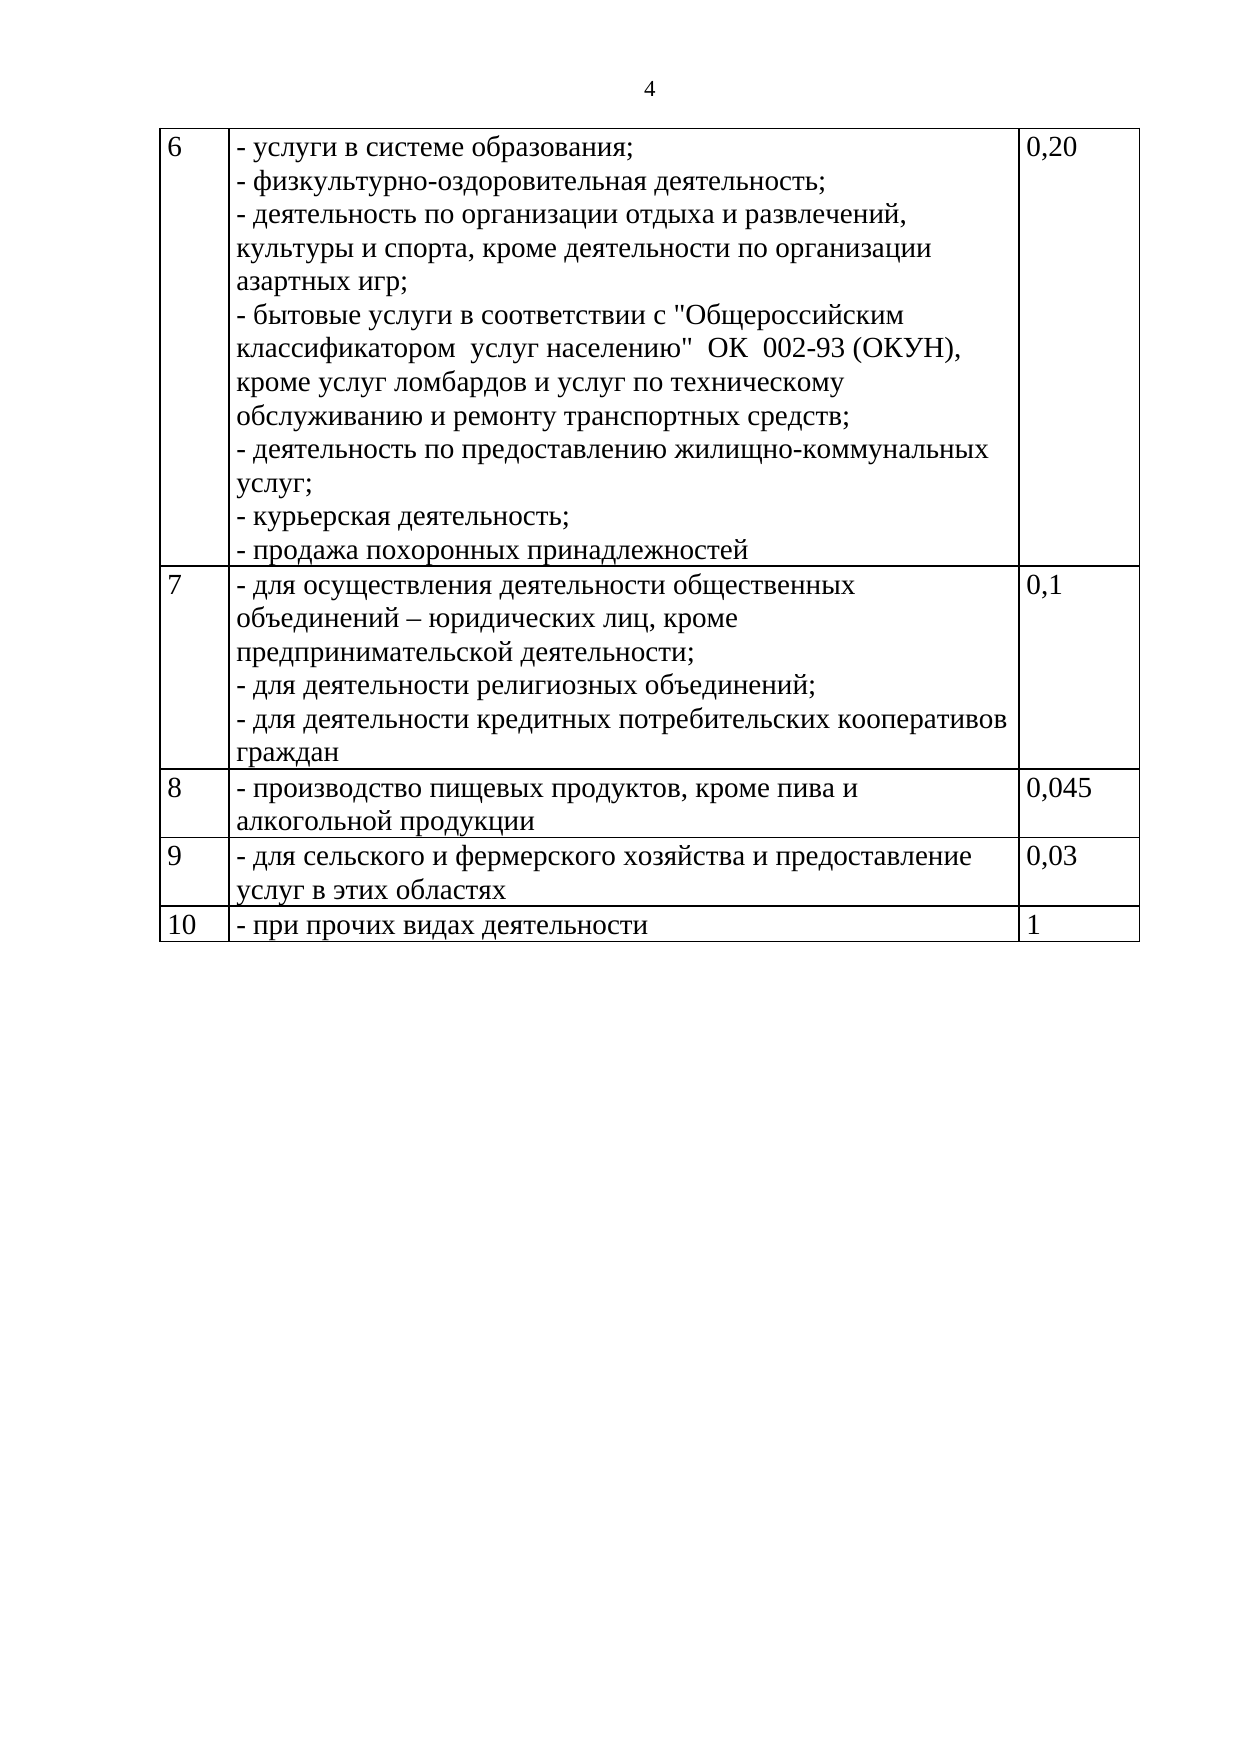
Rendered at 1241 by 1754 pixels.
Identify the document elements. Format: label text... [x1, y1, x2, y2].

table_cell - при прочих видах деятельности [230, 907, 1018, 941]
table_cell 0,045 [1020, 770, 1139, 837]
table_cell 0,1 [1020, 567, 1139, 768]
table_cell 10 [161, 907, 228, 941]
table_cell 7 [161, 567, 228, 768]
table_cell - для осуществления деятельности общественных объединений – юридических лиц, кроме предпринимательской деятельности; - для деятельности религиозных объединений; - для деятельности кредитных потребительских кооперативов граждан [230, 567, 1018, 768]
table_cell 0,20 [1020, 129, 1139, 565]
table_cell - услуги в системе образования; - физкультурно-оздоровительная деятельность; - деятельность по организации отдыха и развлечений, культуры и спорта, кроме деятельности по организации азартных игр; - бытовые услуги в соответствии с "Общероссийским классификатором услуг населению" ОК 002-93 (ОКУН), кроме услуг ломбардов и услуг по техническому обслуживанию и ремонту транспортных средств; - деятельность по предоставлению жилищно-коммунальных услуг; - курьерская деятельность; - продажа похоронных принадлежностей [230, 129, 1018, 565]
table_cell - для сельского и фермерского хозяйства и предоставление услуг в этих областях [230, 838, 1018, 905]
table_cell 0,03 [1020, 838, 1139, 905]
table_cell 9 [161, 838, 228, 905]
table_cell 8 [161, 770, 228, 837]
table_cell - производство пищевых продуктов, кроме пива и алкогольной продукции [230, 770, 1018, 837]
table_cell 1 [1020, 907, 1139, 941]
table_cell 6 [161, 129, 228, 565]
